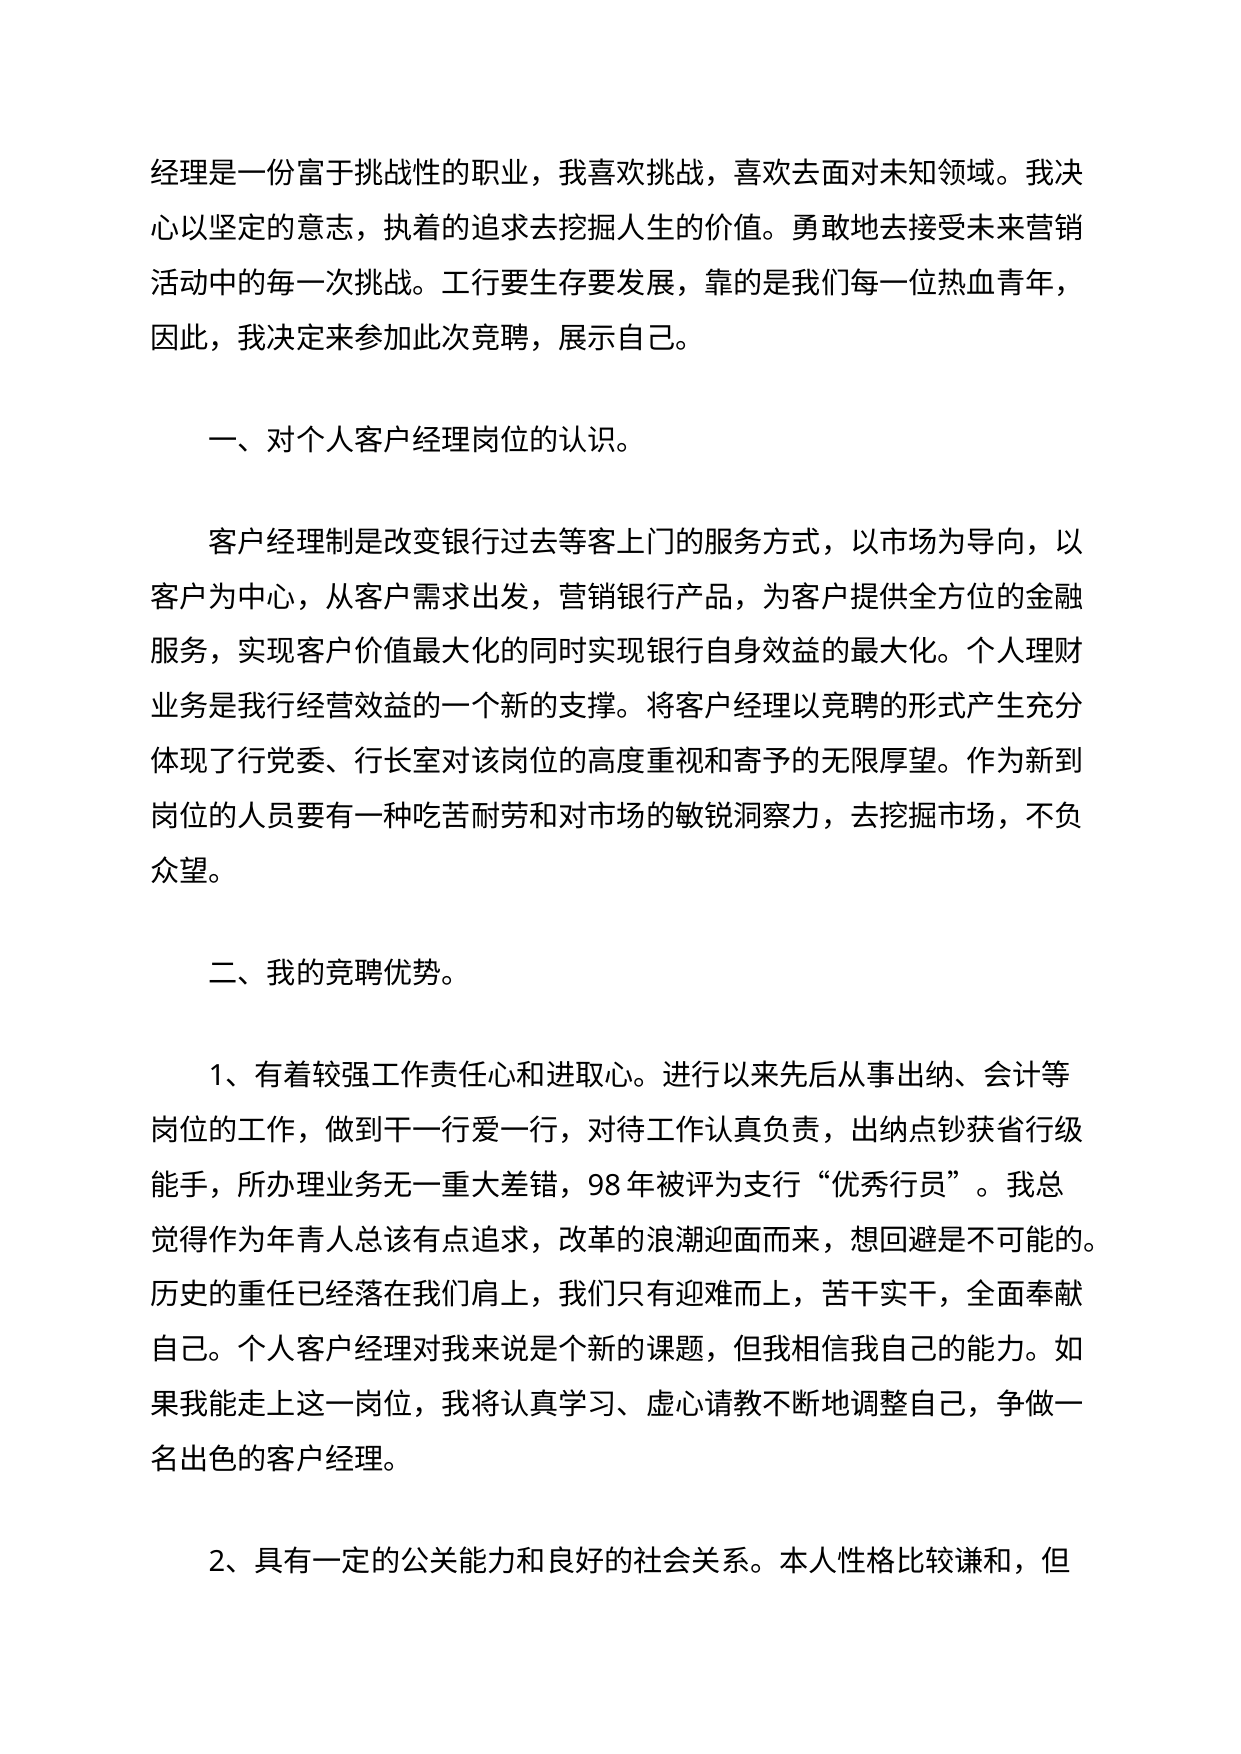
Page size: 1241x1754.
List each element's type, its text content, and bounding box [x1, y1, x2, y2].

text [150, 150, 1090, 357]
text 客户经理制是改变银行过去等客上门的服务方式，以市场为导向，以客户为中心，从客户需求出发，营销银行产品，为客户提供全方位的金融服务，实现客户价值最大化的同时实现银行自身效益的最大化。个人理财业务是我行经营效益的一个新的支撑。将客户经理以竞聘的形式产生充分体现了行党委、行长室对该岗位的高度重视和寄予的无限厚望。作为新到岗位的人员要有一种吃苦耐劳和对市场的敏锐洞察力，去挖掘市场，不负众望。 [150, 518, 1090, 890]
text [150, 1537, 1090, 1580]
text 1、有着较强工作责任心和进取心。进行以来先后从事出纳、会计等岗位的工作，做到干一行爱一行，对待工作认真负责，出纳点钞获省行级能手，所办理业务无一重大差错，98年被评为支行“优秀行员”。我总觉得作为年青人总该有点追求，改革的浪潮迎面而来，想回避是不可能的。历史的重任已经落在我们肩上，我们只有迎难而上，苦干实干，全面奉献自己。个人客户经理对我来说是个新的课题，但我相信我自己的能力。如果我能走上这一岗位，我将认真学习、虚心请教不断地调整自己，争做一名出色的客户经理。 [150, 1051, 1090, 1478]
text 一、对个人客户经理岗位的认识。 [150, 416, 1090, 459]
text 二、我的竞聘优势。 [150, 949, 1090, 992]
